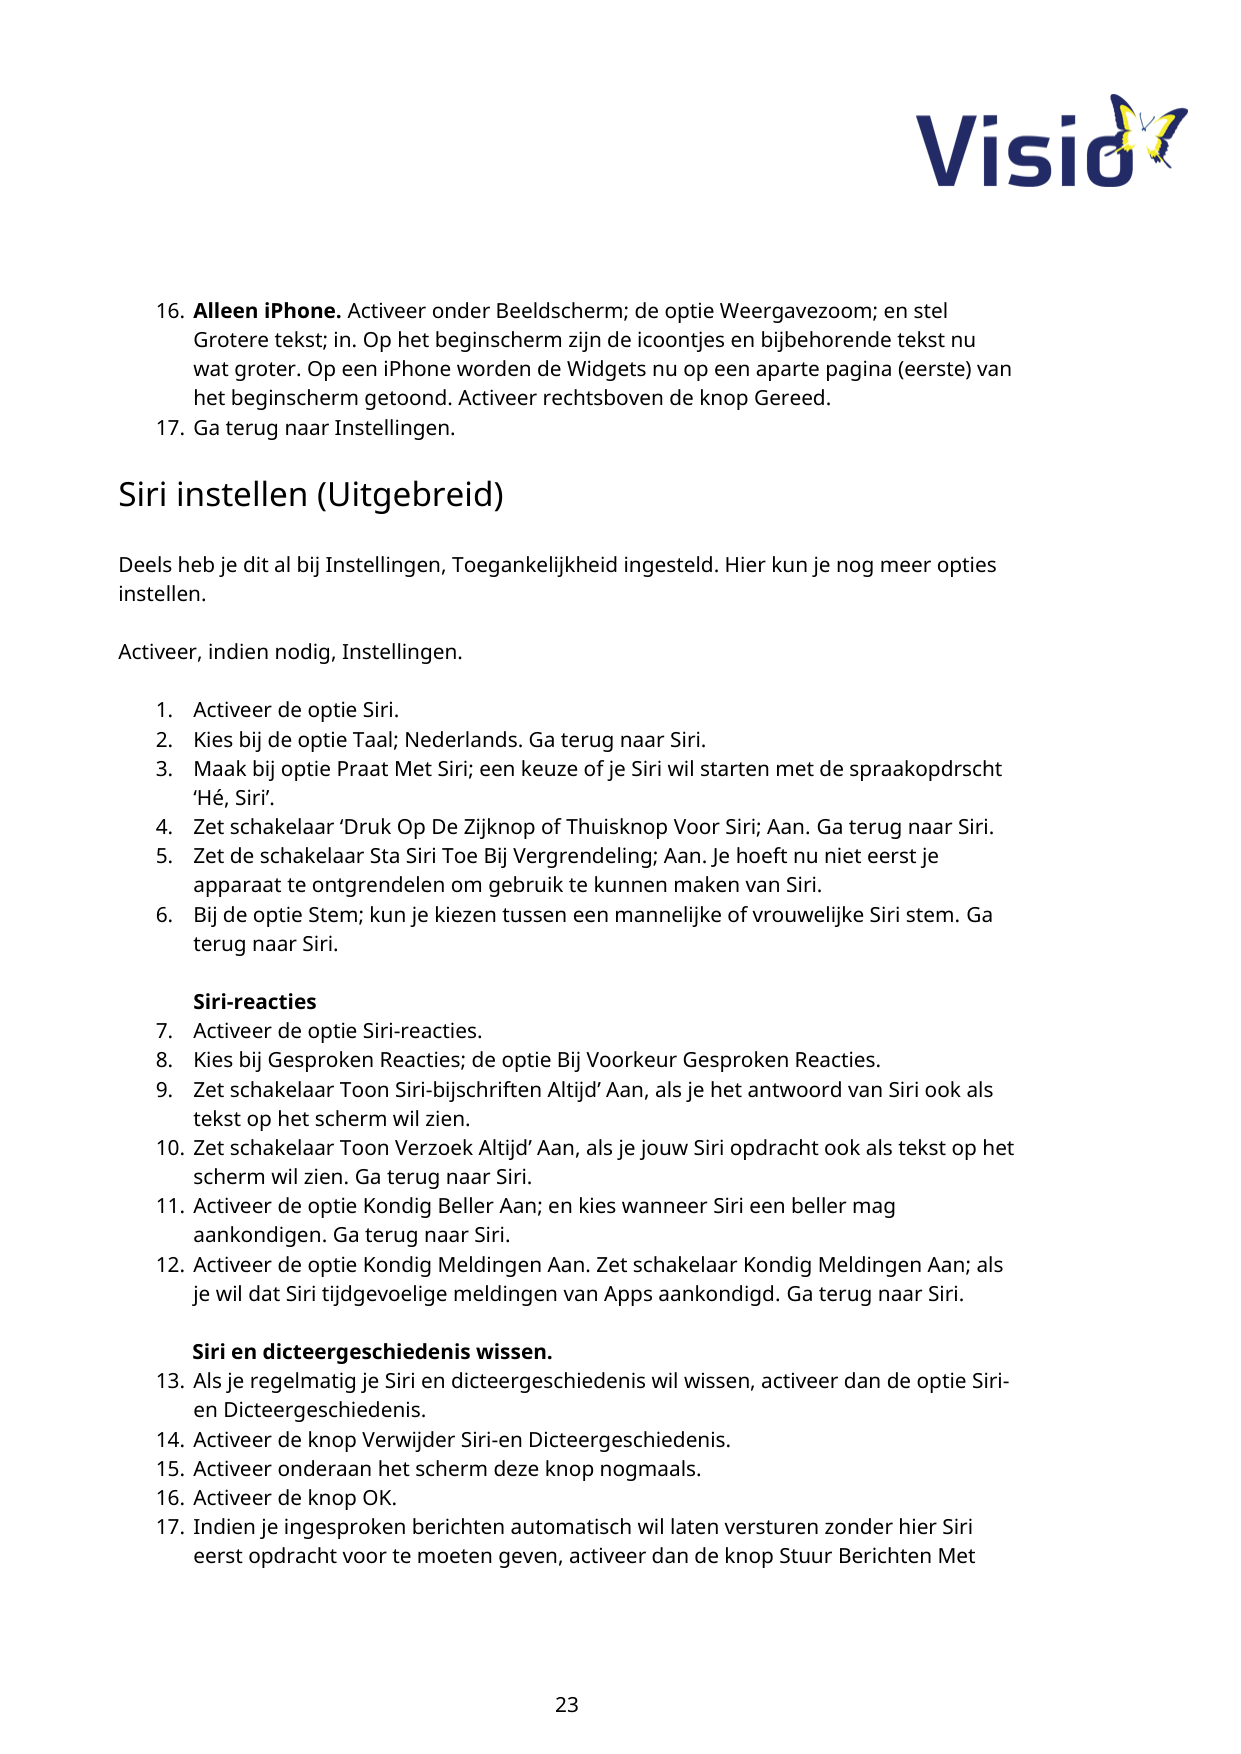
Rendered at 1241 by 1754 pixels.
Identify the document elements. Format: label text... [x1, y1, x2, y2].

list Activeer de optie Kondig Beller Aan; en kies wanneer Siri een beller mag aankondigen. Ga terug naar Siri. [156, 1191, 1016, 1249]
list Activeer de optie Siri. [156, 695, 1016, 724]
text Activeer, indien nodig, Instellingen. [118, 637, 1016, 666]
list Activeer de optie Kondig Meldingen Aan. Zet schakelaar Kondig Meldingen Aan; als je wil dat Siri tijdgevoelige meldingen van Apps aankondigd. Ga terug naar Siri. [156, 1249, 1016, 1307]
list Bij de optie Stem; kun je kiezen tussen een mannelijke of vrouwelijke Siri stem. Ga terug naar Siri. [156, 899, 1016, 957]
list Zet schakelaar Toon Verzoek Altijd’ Aan, als je jouw Siri opdracht ook als tekst op het scherm wil zien. Ga terug naar Siri. [156, 1132, 1016, 1191]
picture [904, 89, 1199, 190]
list Siri-reacties [193, 987, 1016, 1016]
text Siri en dicteergeschiedenis wissen. [192, 1337, 1016, 1366]
list Ga terug naar Instellingen. [156, 412, 1016, 441]
list Zet schakelaar ‘Druk Op De Zijknop of Thuisknop Voor Siri; Aan. Ga terug naar Siri. [156, 812, 1016, 841]
subtitle Siri instellen (Uitgebreid) [118, 470, 1016, 516]
list Kies bij Gesproken Reacties; de optie Bij Voorkeur Gesproken Reacties. [156, 1045, 1016, 1074]
list Alleen iPhone. Activeer onder Beeldscherm; de optie Weergavezoom; en stel Grotere tekst; in. Op het beginscherm zijn de icoontjes en bijbehorende tekst nu wat groter. Op een iPhone worden de Widgets nu op een aparte pagina (eerste) van het beginscherm getoond. Activeer rechtsboven de knop Gereed. [156, 295, 1016, 412]
text Deels heb je dit al bij Instellingen, Toegankelijkheid ingesteld. Hier kun je nog meer opties instellen. [118, 549, 1016, 607]
list Activeer de knop Verwijder Siri-en Dicteergeschiedenis. [156, 1424, 1016, 1453]
list Activeer de optie Siri-reacties. [156, 1016, 1016, 1045]
list Activeer onderaan het scherm deze knop nogmaals. [156, 1453, 1016, 1482]
list Maak bij optie Praat Met Siri; een keuze of je Siri wil starten met de spraakopdrscht ‘Hé, Siri’. [156, 753, 1016, 812]
list Activeer de knop OK. [156, 1482, 1016, 1512]
list Zet de schakelaar Sta Siri Toe Bij Vergrendeling; Aan. Je hoeft nu niet eerst je apparaat te ontgrendelen om gebruik te kunnen maken van Siri. [156, 841, 1016, 899]
list Zet schakelaar Toon Siri-bijschriften Altijd’ Aan, als je het antwoord van Siri ook als tekst op het scherm wil zien. [156, 1074, 1016, 1132]
list Als je regelmatig je Siri en dicteergeschiedenis wil wissen, activeer dan de optie Siri-en Dicteergeschiedenis. [156, 1366, 1016, 1424]
list Kies bij de optie Taal; Nederlands. Ga terug naar Siri. [156, 724, 1016, 753]
